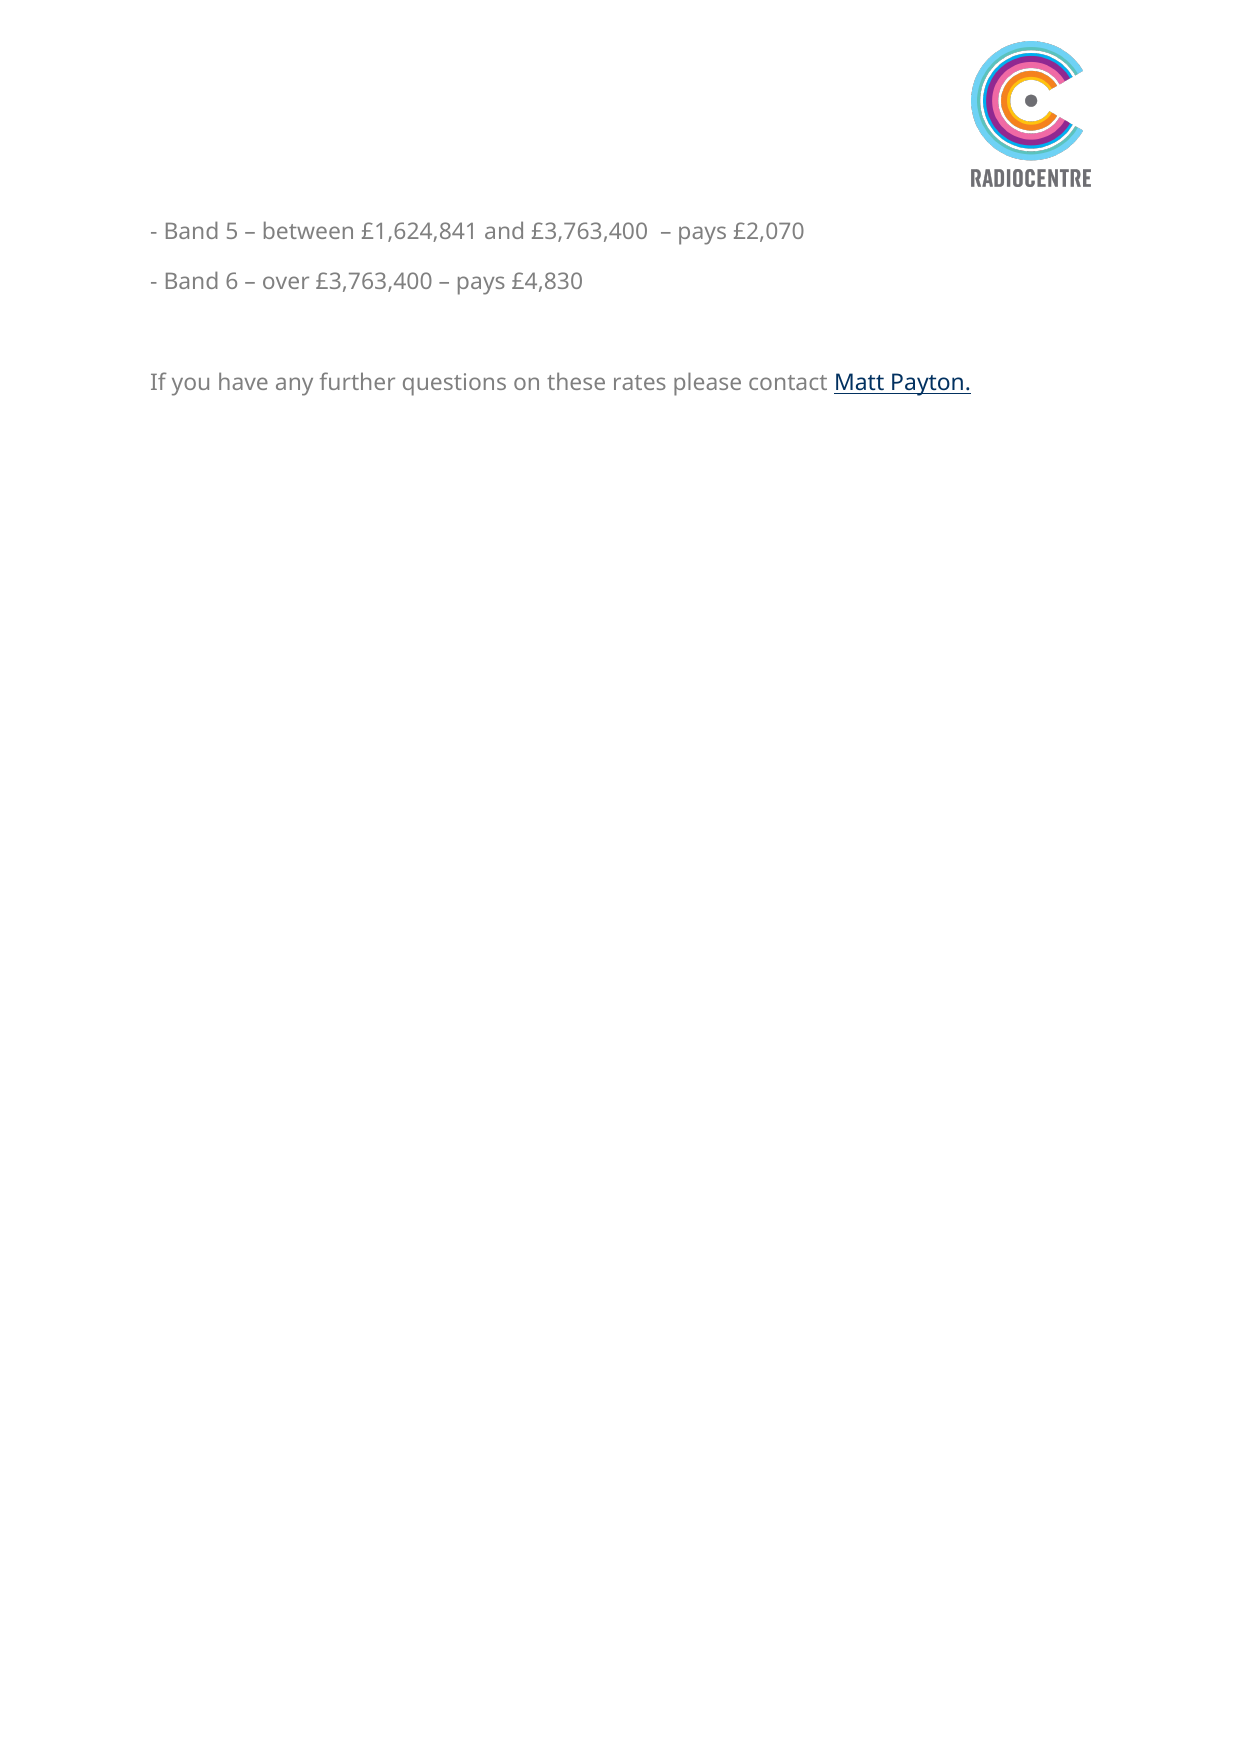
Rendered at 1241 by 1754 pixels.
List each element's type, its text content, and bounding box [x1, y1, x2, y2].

text If you have any further questions on these rates please contact Matt Payton. [150, 366, 1090, 397]
text - Band 5 – between £1,624,841 and £3,763,400 – pays £2,070 [150, 215, 1090, 246]
text - Band 6 – over £3,763,400 – pays £4,830 [150, 265, 1090, 296]
picture [971, 41, 1091, 187]
